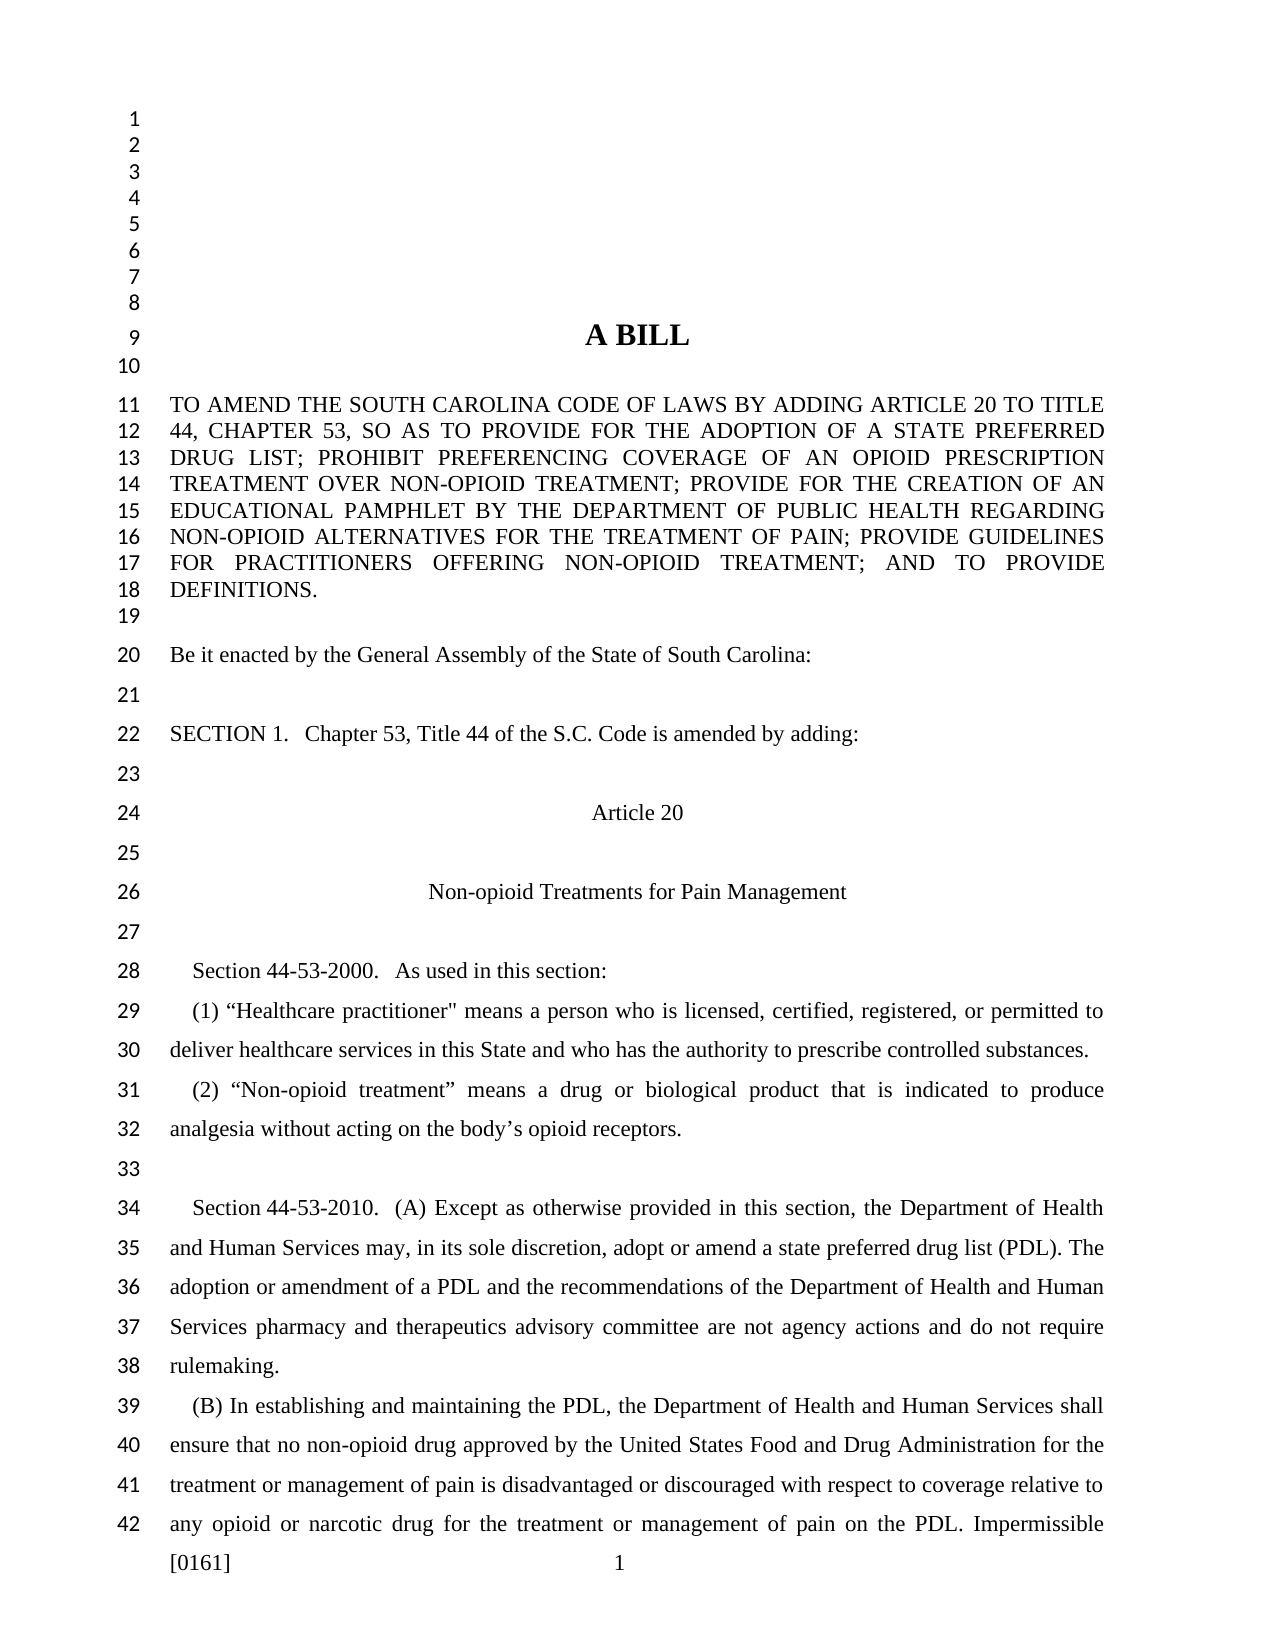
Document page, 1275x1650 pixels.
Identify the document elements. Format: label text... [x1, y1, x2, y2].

text Section 44‑53‑2010. (A) Except as otherwise provided in this section, the Department of Health and Human Services may, in its sole discretion, adopt or amend a state preferred drug list (PDL). The adoption or amendment of a PDL and the recommendations of the Department of Health and Human Services pharmacy and therapeutics advisory committee are not agency actions and do not require rulemaking. [169, 1194, 1106, 1378]
text A bill [169, 316, 1106, 352]
text SECTION 1. Chapter 53, Title 44 of the S.C. Code is amended by adding: [169, 721, 1106, 747]
text Be it enacted by the General Assembly of the State of South Carolina: [169, 642, 1106, 668]
text Article 20 [169, 799, 1106, 826]
text Non‑opioid Treatments for Pain Management [169, 878, 1106, 905]
text (1) “Healthcare practitioner" means a person who is licensed, certified, registered, or permitted to deliver healthcare services in this State and who has the authority to prescribe controlled substances. [169, 997, 1106, 1063]
text Section 44‑53‑2000. As used in this section: [169, 957, 1106, 984]
text (2) “Non‑opioid treatment” means a drug or biological product that is indicated to produce analgesia without acting on the body’s opioid receptors. [169, 1076, 1106, 1142]
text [169, 1392, 1106, 1536]
